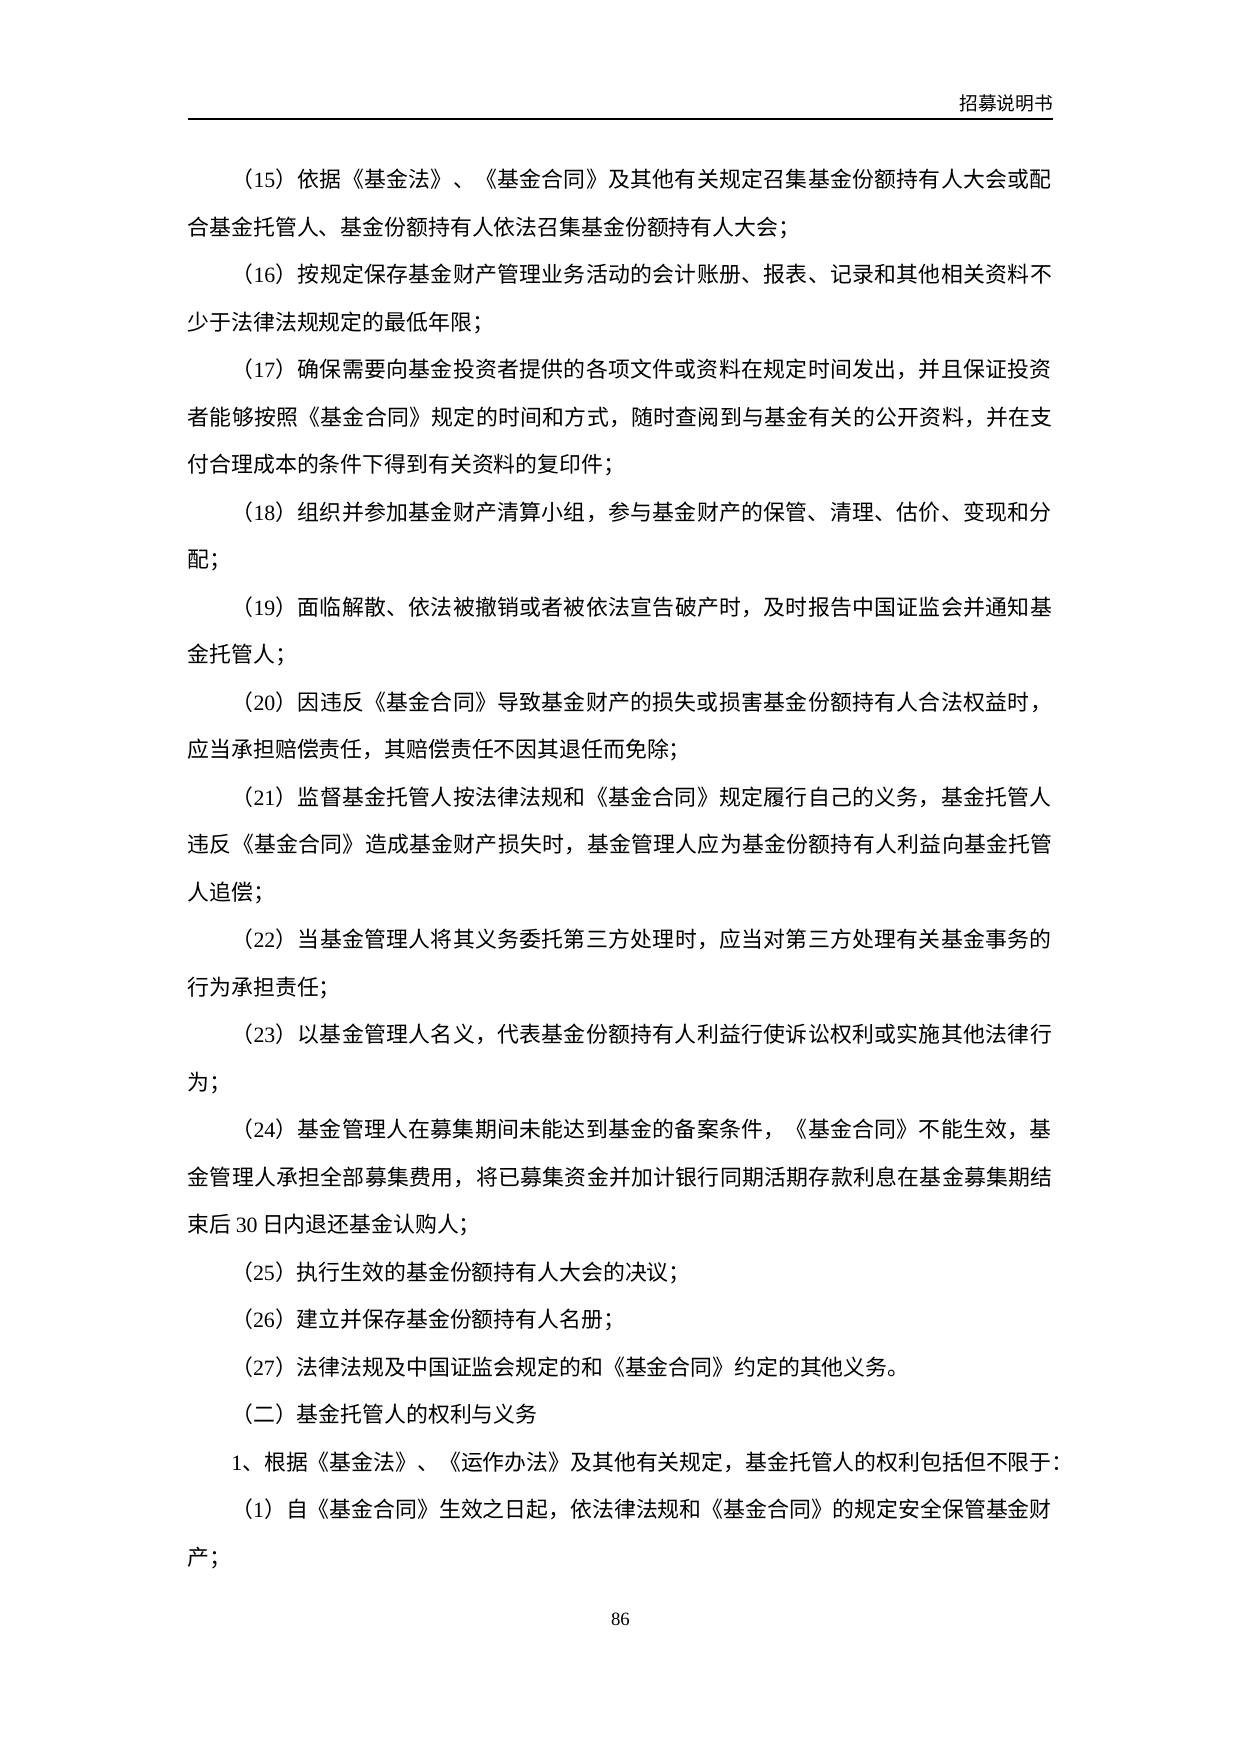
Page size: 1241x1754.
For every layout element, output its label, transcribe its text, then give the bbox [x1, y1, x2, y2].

text 1、根据《基金法》、《运作办法》及其他有关规定，基金托管人的权利包括但不限于： [187, 1444, 1053, 1476]
text （17）确保需要向基金投资者提供的各项文件或资料在规定时间发出，并且保证投资者能够按照《基金合同》规定的时间和方式，随时查阅到与基金有关的公开资料，并在支付合理成本的条件下得到有关资料的复印件； [187, 352, 1053, 479]
text （23）以基金管理人名义，代表基金份额持有人利益行使诉讼权利或实施其他法律行为； [187, 1017, 1053, 1096]
text （16）按规定保存基金财产管理业务活动的会计账册、报表、记录和其他相关资料不少于法律法规规定的最低年限； [187, 257, 1053, 336]
text （20）因违反《基金合同》导致基金财产的损失或损害基金份额持有人合法权益时，应当承担赔偿责任，其赔偿责任不因其退任而免除； [187, 684, 1053, 764]
text （24）基金管理人在募集期间未能达到基金的备案条件，《基金合同》不能生效，基金管理人承担全部募集费用，将已募集资金并加计银行同期活期存款利息在基金募集期结束后30日内退还基金认购人； [187, 1112, 1053, 1239]
text （19）面临解散、依法被撤销或者被依法宣告破产时，及时报告中国证监会并通知基金托管人； [187, 589, 1053, 669]
text （15）依据《基金法》、《基金合同》及其他有关规定召集基金份额持有人大会或配合基金托管人、基金份额持有人依法召集基金份额持有人大会； [187, 162, 1053, 241]
text （27）法律法规及中国证监会规定的和《基金合同》约定的其他义务。 [187, 1349, 1053, 1381]
text （1）自《基金合同》生效之日起，依法律法规和《基金合同》的规定安全保管基金财产； [187, 1492, 1053, 1571]
text （22）当基金管理人将其义务委托第三方处理时，应当对第三方处理有关基金事务的行为承担责任； [187, 922, 1053, 1001]
text （26）建立并保存基金份额持有人名册； [187, 1302, 1053, 1334]
text （25）执行生效的基金份额持有人大会的决议； [187, 1254, 1053, 1286]
text （18）组织并参加基金财产清算小组，参与基金财产的保管、清理、估价、变现和分配； [187, 494, 1053, 574]
text （21）监督基金托管人按法律法规和《基金合同》规定履行自己的义务，基金托管人违反《基金合同》造成基金财产损失时，基金管理人应为基金份额持有人利益向基金托管人追偿； [187, 779, 1053, 906]
text （二）基金托管人的权利与义务 [187, 1397, 1053, 1429]
